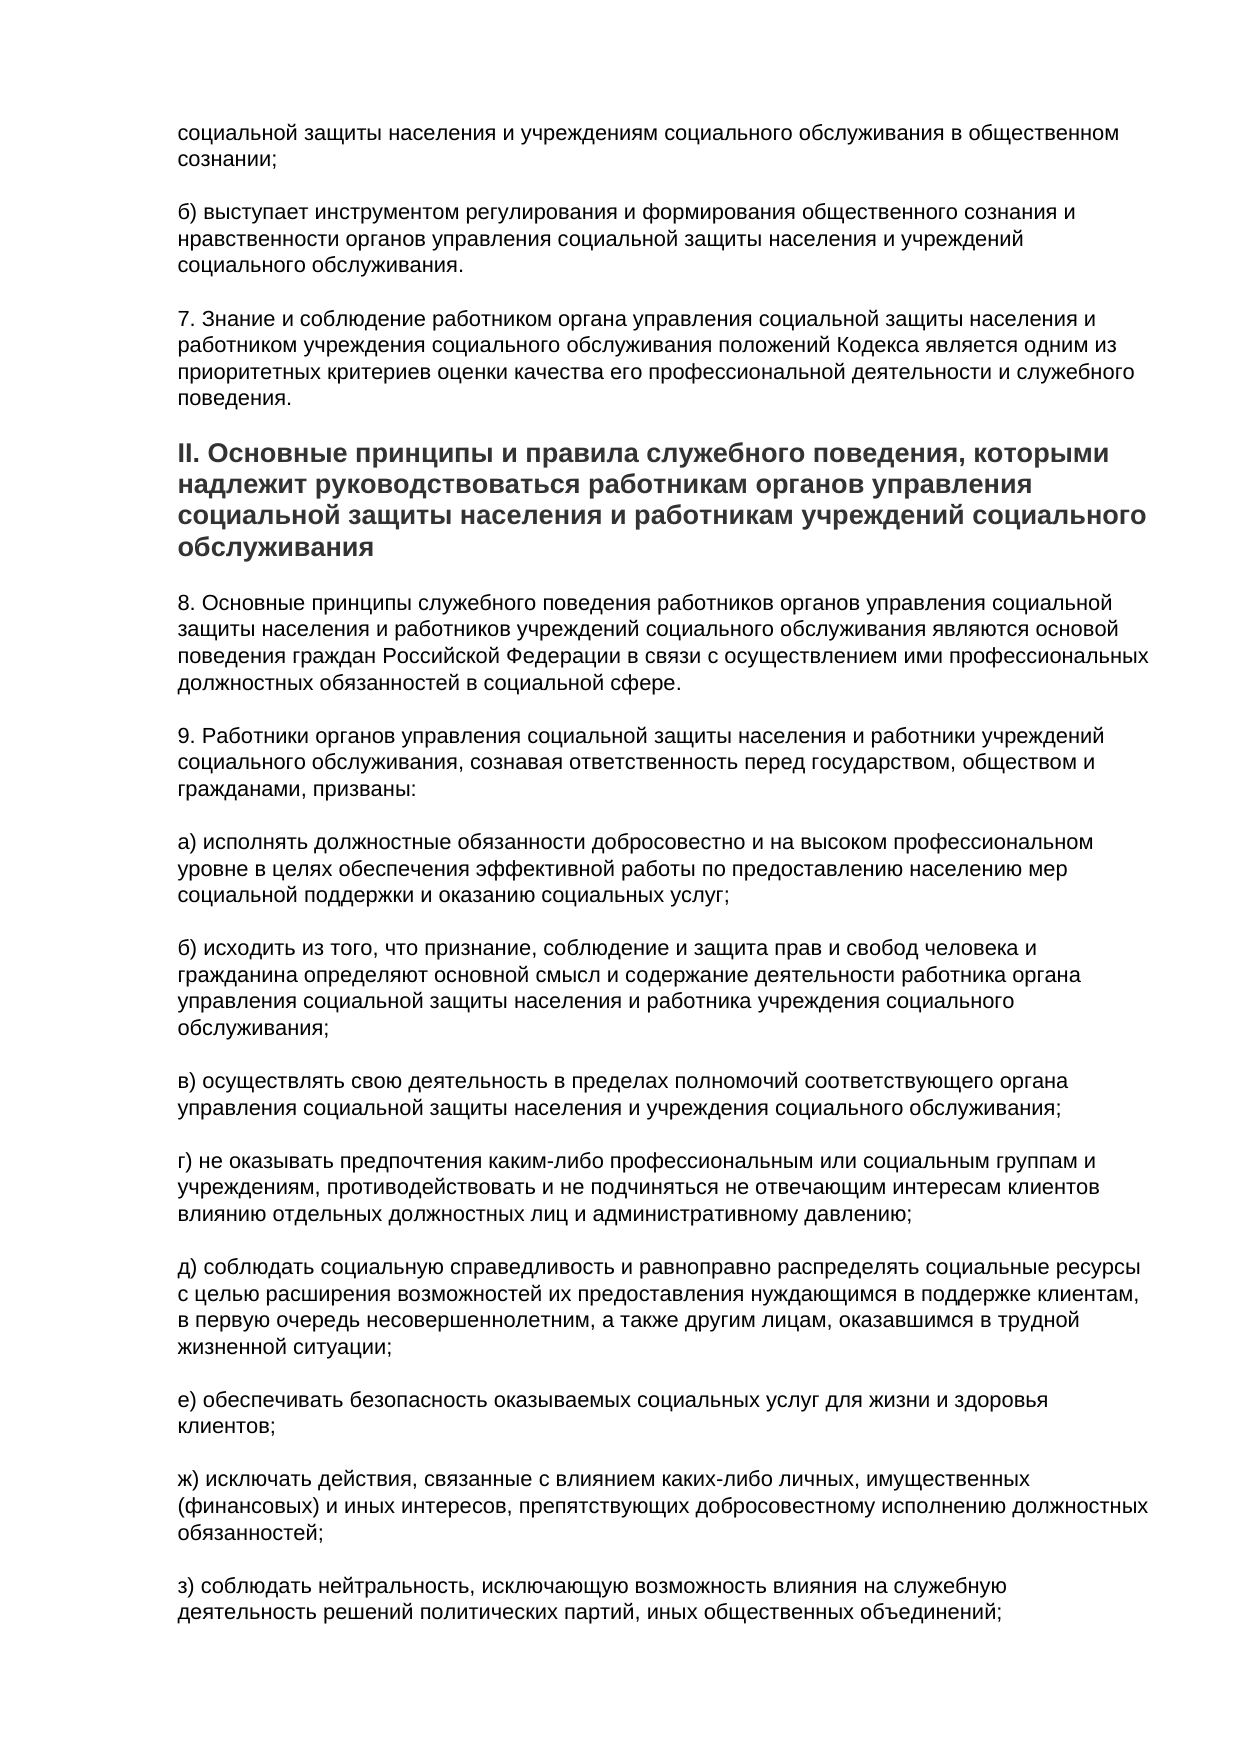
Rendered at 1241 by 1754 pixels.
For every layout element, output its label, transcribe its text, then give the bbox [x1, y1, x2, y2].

text 8. Основные принципы служебного поведения работников органов управления социальной защиты населения и работников учреждений социального обслуживания являются основой поведения граждан Российской Федерации в связи с осуществлением ими профессиональных должностных обязанностей в социальной сфере. [177, 588, 1152, 695]
text г) не оказывать предпочтения каким-либо профессиональным или социальным группам и учреждениям, противодействовать и не подчиняться не отвечающим интересам клиентов влиянию отдельных должностных лиц и административному давлению; [177, 1146, 1152, 1226]
text б) выступает инструментом регулирования и формирования общественного сознания и нравственности органов управления социальной защиты населения и учреждений социального обслуживания. [177, 198, 1152, 277]
text 9. Работники органов управления социальной защиты населения и работники учреждений социального обслуживания, сознавая ответственность перед государством, обществом и гражданами, призваны: [177, 721, 1152, 801]
text в) осуществлять свою деятельность в пределах полномочий соответствующего органа управления социальной защиты населения и учреждения социального обслуживания; [177, 1067, 1152, 1120]
text д) соблюдать социальную справедливость и равноправно распределять социальные ресурсы с целью расширения возможностей их предоставления нуждающимся в поддержке клиентам, в первую очередь несовершеннолетним, а также другим лицам, оказавшимся в трудной жизненной ситуации; [177, 1252, 1152, 1359]
text ж) исключать действия, связанные с влиянием каких-либо личных, имущественных (финансовых) и иных интересов, препятствующих добросовестному исполнению должностных обязанностей; [177, 1465, 1152, 1545]
text з) соблюдать нейтральность, исключающую возможность влияния на служебную деятельность решений политических партий, иных общественных объединений; [177, 1571, 1152, 1624]
text а) исполнять должностные обязанности добросовестно и на высоком профессиональном уровне в целях обеспечения эффективной работы по предоставлению населению мер социальной поддержки и оказанию социальных услуг; [177, 827, 1152, 907]
text б) исходить из того, что признание, соблюдение и защита прав и свобод человека и гражданина определяют основной смысл и содержание деятельности работника органа управления социальной защиты населения и работника учреждения социального обслуживания; [177, 934, 1152, 1040]
text е) обеспечивать безопасность оказываемых социальных услуг для жизни и здоровья клиентов; [177, 1385, 1152, 1438]
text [177, 118, 1152, 171]
text 7. Знание и соблюдение работником органа управления социальной защиты населения и работником учреждения социального обслуживания положений Кодекса является одним из приоритетных критериев оценки качества его профессиональной деятельности и служебного поведения. [177, 304, 1152, 410]
text II. Основные принципы и правила служебного поведения, которыми надлежит руководствоваться работникам органов управления социальной защиты населения и работникам учреждений социального обслуживания [177, 437, 1152, 562]
